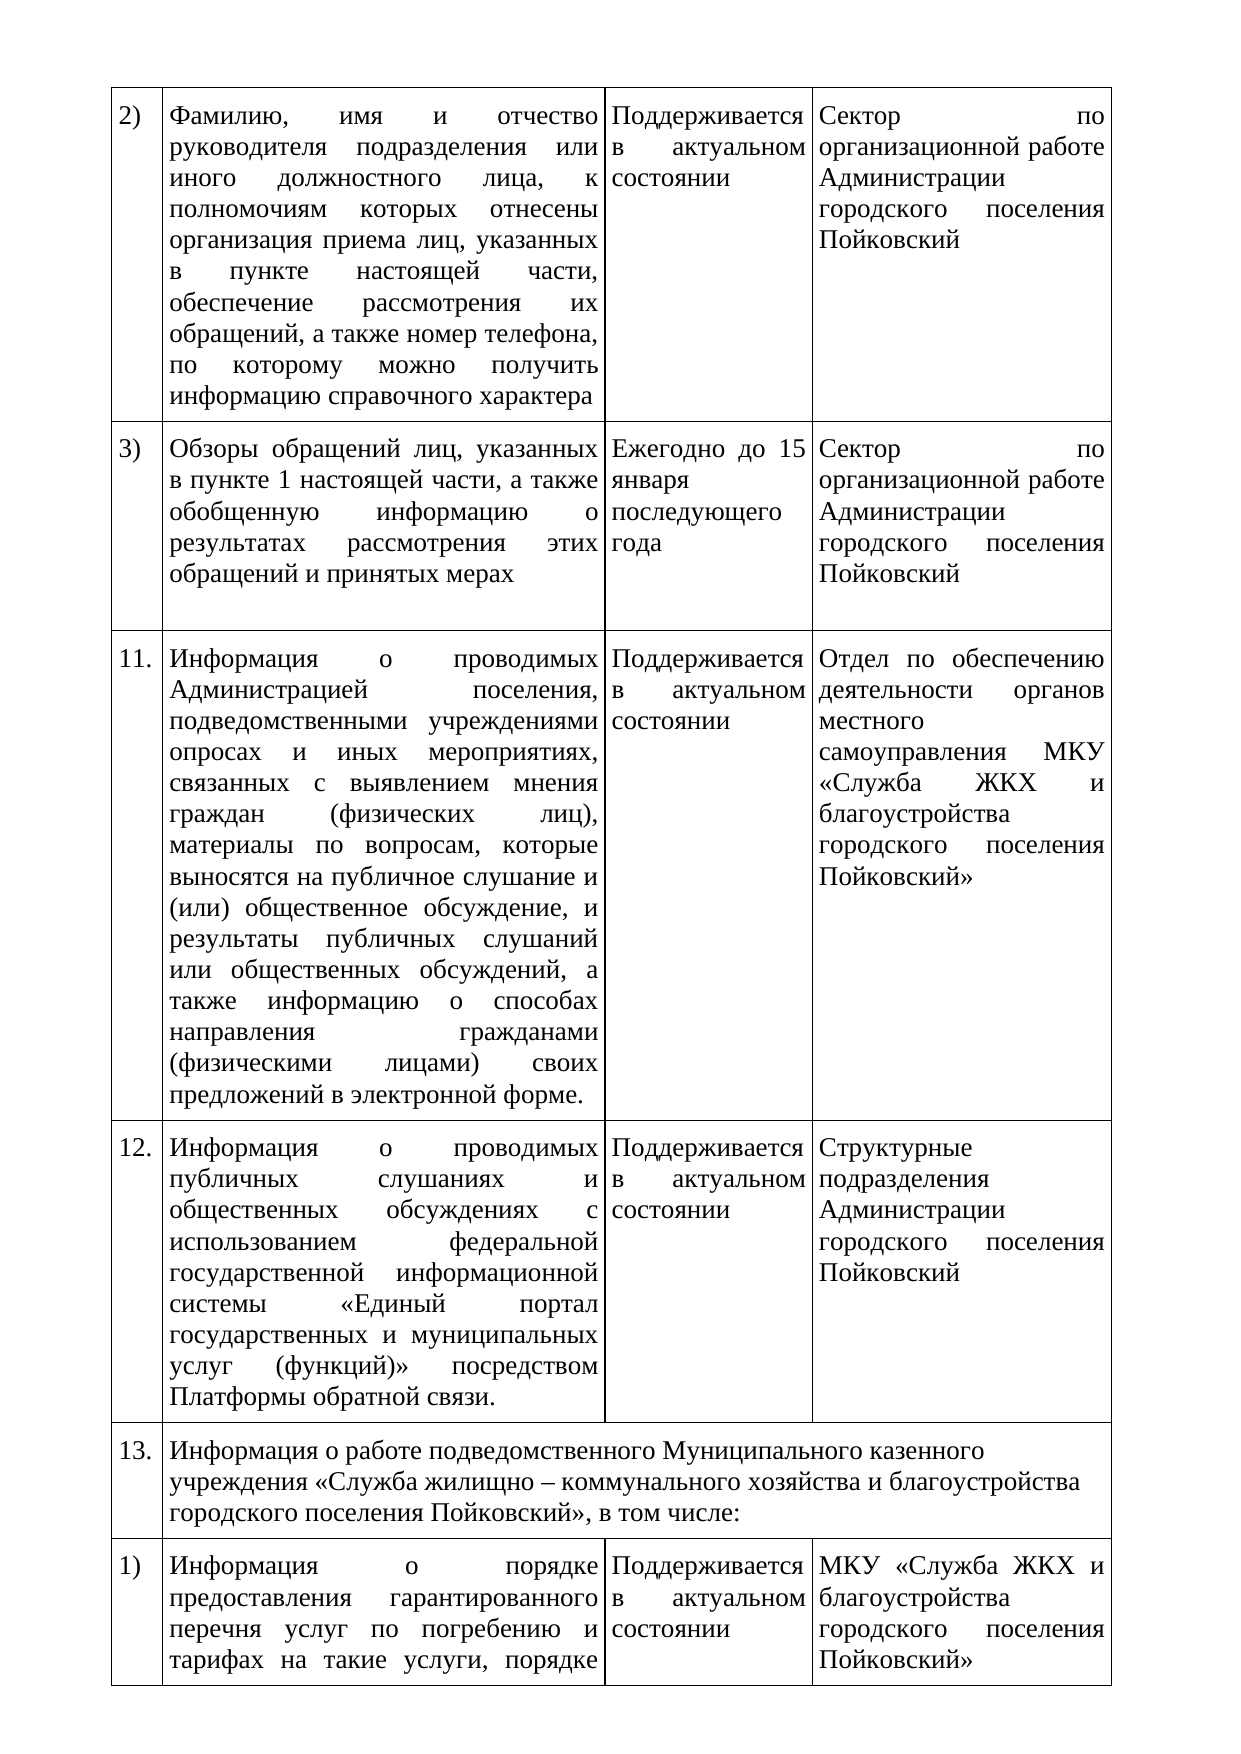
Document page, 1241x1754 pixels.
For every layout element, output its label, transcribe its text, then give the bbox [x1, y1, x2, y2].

table_cell Поддерживается в актуальном состоянии [606, 88, 812, 421]
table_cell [813, 1539, 1111, 1685]
table_cell Ежегодно до 15 января последующего года [606, 422, 812, 630]
table_cell Поддерживается в актуальном состоянии [606, 631, 812, 1119]
table_cell 12. [112, 1121, 162, 1422]
table_cell Сектор по организационной работе Администрации городского поселения Пойковский [813, 422, 1111, 630]
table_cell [163, 1539, 604, 1685]
table_cell Фамилию, имя и отчество руководителя подразделения или иного должностного лица, к полномочиям которых отнесены организация приема лиц, указанных в пункте настоящей части, обеспечение рассмотрения их обращений, а также номер телефона, по которому можно получить информацию справочного характера [163, 88, 604, 421]
table_cell Информация о проводимых публичных слушаниях и общественных обсуждениях с использованием федеральной государственной информационной системы «Единый портал государственных и муниципальных услуг (функций)» посредством Платформы обратной связи. [163, 1121, 604, 1422]
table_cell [813, 88, 1111, 421]
table_cell Поддерживается в актуальном состоянии [606, 1121, 812, 1422]
table_cell 11. [112, 631, 162, 1119]
table_cell 2) [112, 88, 162, 421]
table_cell 13. [112, 1423, 162, 1538]
table_cell 3) [112, 422, 162, 630]
table_cell Обзоры обращений лиц, указанных в пункте 1 настоящей части, а также обобщенную информацию о результатах рассмотрения этих обращений и принятых мерах [163, 422, 604, 630]
table_cell 1) [112, 1539, 162, 1685]
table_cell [606, 1539, 812, 1685]
table_cell Информация о работе подведомственного Муниципального казенного учреждения «Служба жилищно – коммунального хозяйства и благоустройства городского поселения Пойковский», в том числе: [163, 1423, 1111, 1538]
table_cell Информация о проводимых Администрацией поселения, подведомственными учреждениями опросах и иных мероприятиях, связанных с выявлением мнения граждан (физических лиц), материалы по вопросам, которые выносятся на публичное слушание и (или) общественное обсуждение, и результаты публичных слушаний или общественных обсуждений, а также информацию о способах направления гражданами (физическими лицами) своих предложений в электронной форме. [163, 631, 604, 1119]
table_cell Структурные подразделения Администрации городского поселения Пойковский [813, 1121, 1111, 1422]
table_cell Отдел по обеспечению деятельности органов местного самоуправления МКУ «Служба ЖКХ и благоустройства городского поселения Пойковский» [813, 631, 1111, 1119]
